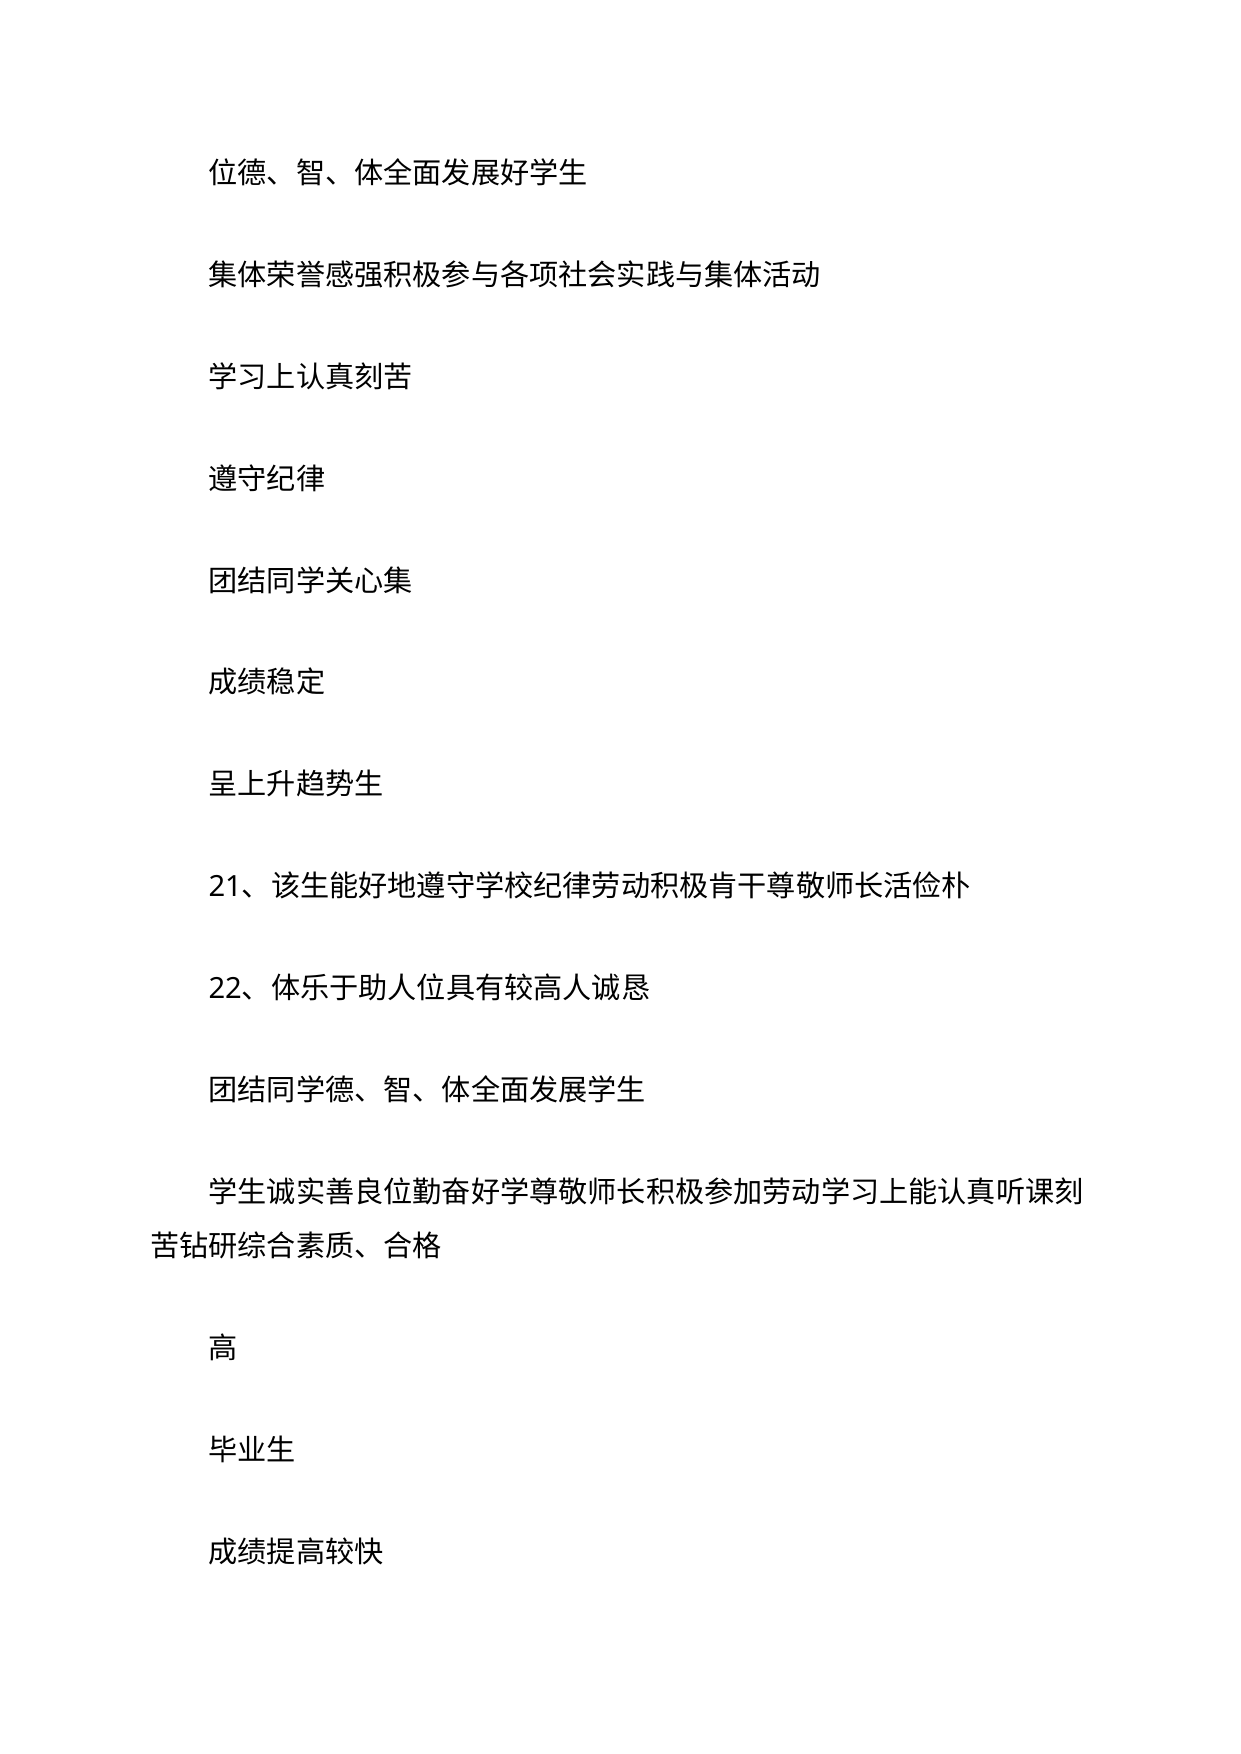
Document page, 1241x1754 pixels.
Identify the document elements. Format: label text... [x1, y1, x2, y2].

text 学生诚实善良位勤奋好学尊敬师长积极参加劳动学习上能认真听课刻苦钻研综合素质、合格 [150, 1168, 1090, 1265]
text 成绩稳定 [150, 659, 1090, 701]
text 团结同学德、智、体全面发展学生 [150, 1066, 1090, 1109]
text 学习上认真刻苦 [150, 353, 1090, 396]
text 位德、智、体全面发展好学生 [150, 150, 1090, 192]
text 呈上升趋势生 [150, 761, 1090, 803]
text 22、体乐于助人位具有较高人诚恳 [150, 964, 1090, 1007]
text 团结同学关心集 [150, 557, 1090, 599]
text 毕业生 [150, 1427, 1090, 1469]
text 21、该生能好地遵守学校纪律劳动积极肯干尊敬师长活俭朴 [150, 862, 1090, 905]
text 成绩提高较快 [150, 1528, 1090, 1571]
text 遵守纪律 [150, 455, 1090, 498]
text 集体荣誉感强积极参与各项社会实践与集体活动 [150, 252, 1090, 294]
text 高 [150, 1325, 1090, 1367]
